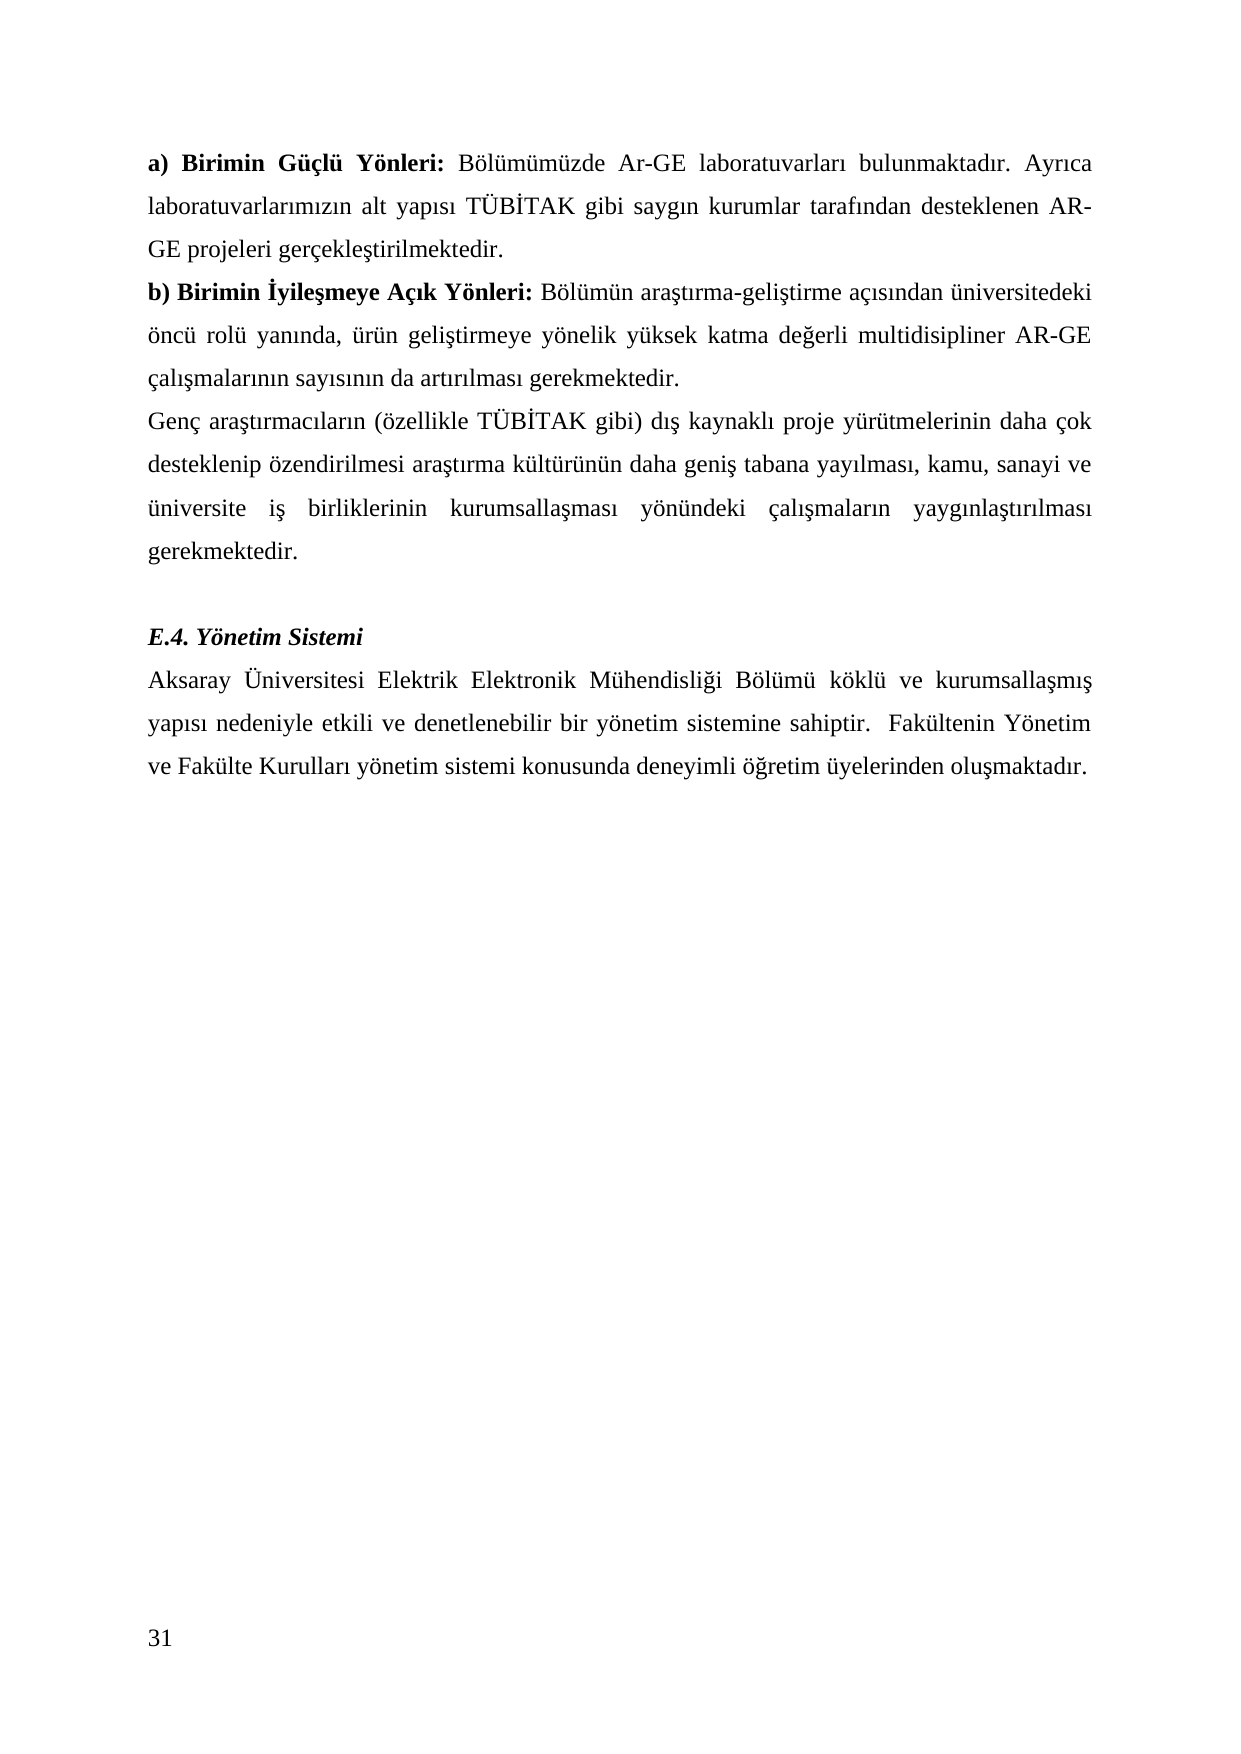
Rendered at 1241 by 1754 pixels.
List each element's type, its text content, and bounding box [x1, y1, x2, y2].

subtitle E.4. Yönetim Sistemi [148, 622, 1093, 651]
text a) Birimin Güçlü Yönleri: Bölümümüzde Ar-GE laboratuvarları bulunmaktadır. Ayrıca laboratuvarlarımızın alt yapısı TÜBİTAK gibi saygın kurumlar tarafından desteklenen AR-GE projeleri gerçekleştirilmektedir. [148, 148, 1093, 263]
text Aksaray Üniversitesi Elektrik Elektronik Mühendisliği Bölümü köklü ve kurumsallaşmış yapısı nedeniyle etkili ve denetlenebilir bir yönetim sistemine sahiptir. Fakültenin Yönetim ve Fakülte Kurulları yönetim sistemi konusunda deneyimli öğretim üyelerinden oluşmaktadır. [148, 665, 1093, 780]
text Genç araştırmacıların (özellikle TÜBİTAK gibi) dış kaynaklı proje yürütmelerinin daha çok desteklenip özendirilmesi araştırma kültürünün daha geniş tabana yayılması, kamu, sanayi ve üniversite iş birliklerinin kurumsallaşması yönündeki çalışmaların yaygınlaştırılması gerekmektedir. [148, 406, 1093, 564]
text b) Birimin İyileşmeye Açık Yönleri: Bölümün araştırma-geliştirme açısından üniversitedeki öncü rolü yanında, ürün geliştirmeye yönelik yüksek katma değerli multidisipliner AR-GE çalışmalarının sayısının da artırılması gerekmektedir. [148, 277, 1093, 392]
